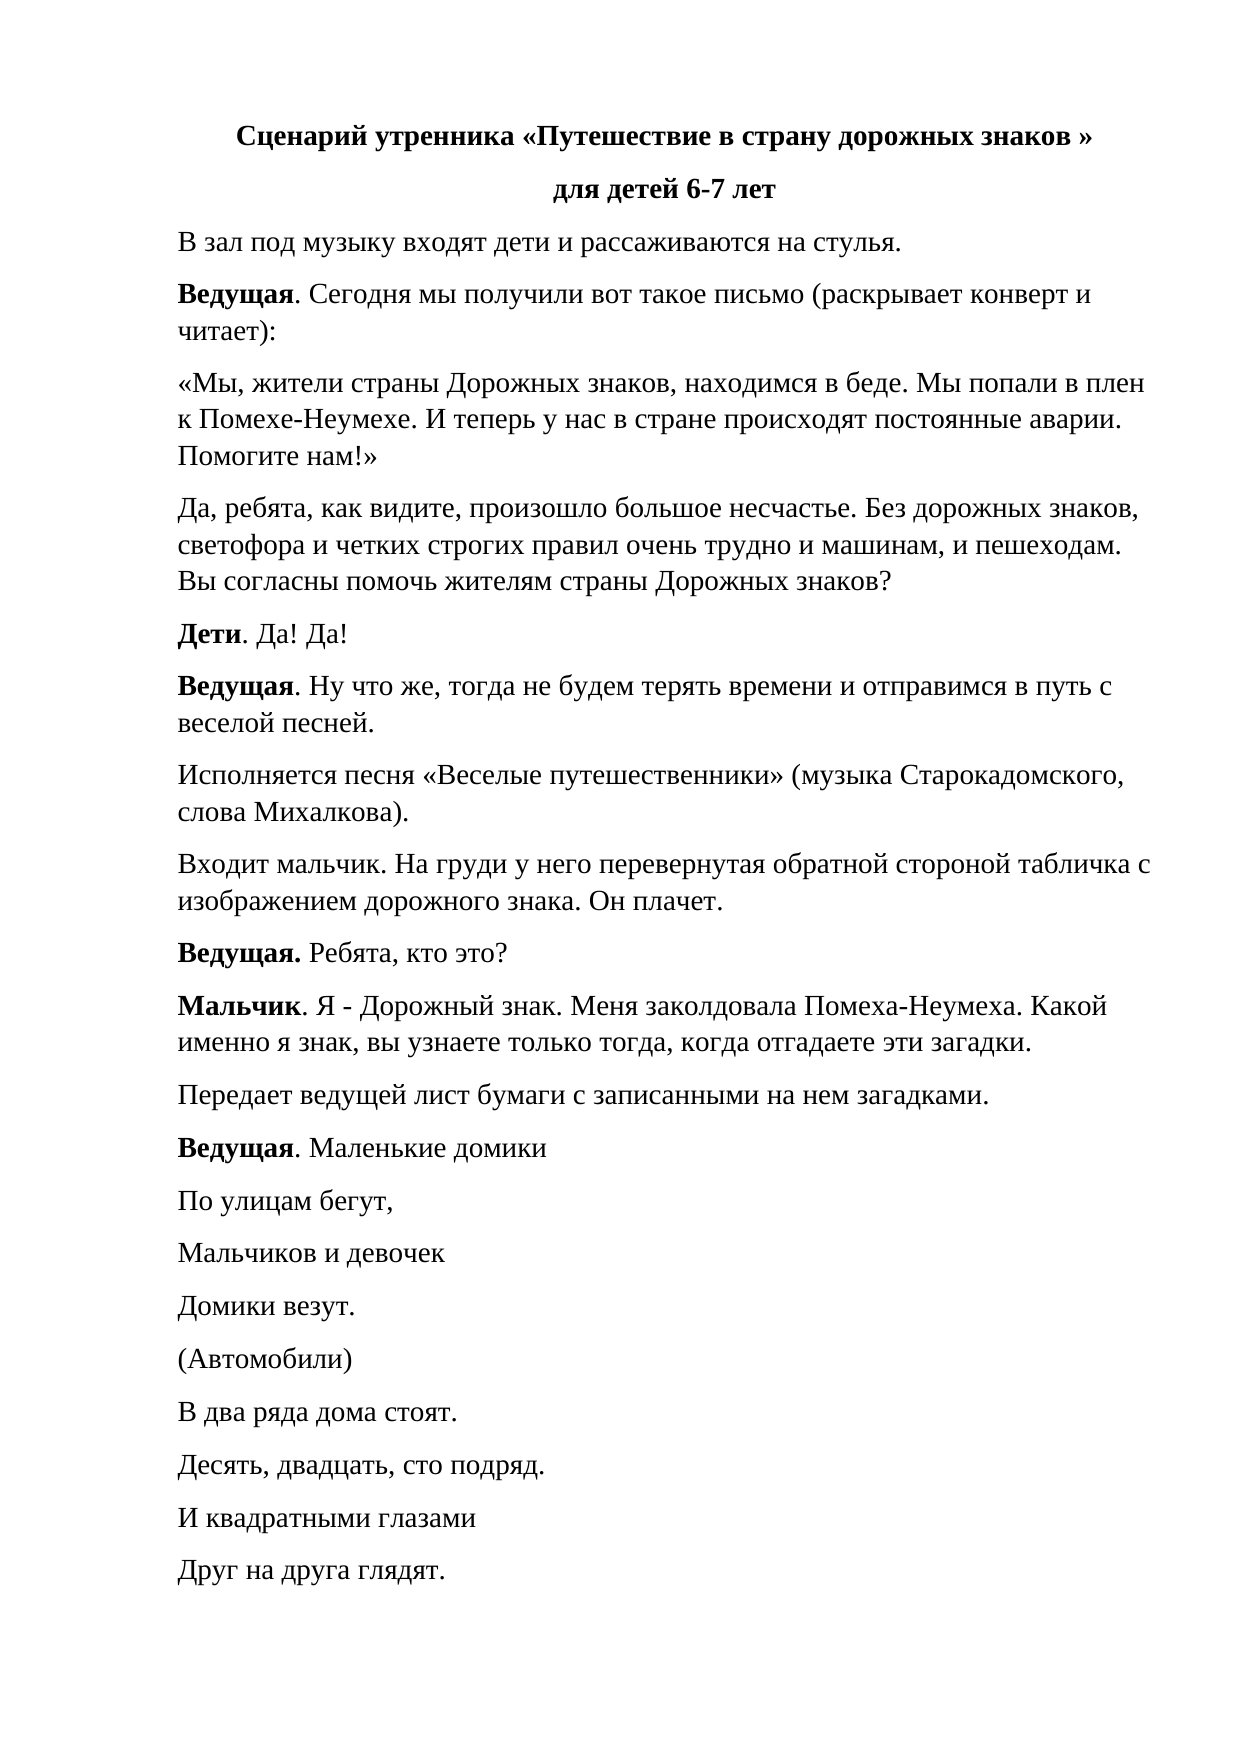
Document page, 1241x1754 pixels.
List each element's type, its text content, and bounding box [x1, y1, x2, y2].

text Десять, двадцать, сто подряд. [177, 1447, 1152, 1480]
text Передает ведущей лист бумаги с записанными на нем загадками. [177, 1077, 1152, 1111]
text Ведущая. Маленькие домики [177, 1130, 1152, 1163]
text Ведущая. Ребята, кто это? [177, 935, 1152, 969]
text Да, ребята, как видите, произошло большое несчастье. Без дорожных знаков, светофора и четких строгих правил очень трудно и машинам, и пешеходам. Вы согласны помочь жителям страны Дорожных знаков? [177, 491, 1152, 596]
text Ведущая. Сегодня мы получили вот такое письмо (раскрывает конверт и читает): [177, 277, 1152, 346]
text (Автомобили) [177, 1341, 1152, 1375]
text И квадратными глазами [177, 1500, 1152, 1533]
text Исполняется песня «Веселые путешественники» (музыка Старокадомского, слова Михалкова). [177, 757, 1152, 827]
text Входит мальчик. На груди у него перевернутая обратной стороной табличка с изображением дорожного знака. Он плачет. [177, 846, 1152, 916]
text Ведущая. Ну что же, тогда не будем терять времени и отправимся в путь с веселой песней. [177, 668, 1152, 738]
text «Мы, жители страны Дорожных знаков, находимся в беде. Мы попали в плен к Помехе-Неумехе. И теперь у нас в стране происходят постоянные аварии. Помогите нам!» [177, 366, 1152, 471]
text для детей 6-7 лет [177, 171, 1152, 204]
text В два ряда дома стоят. [177, 1394, 1152, 1428]
text Дети. Да! Да! [177, 616, 1152, 649]
text Мальчик. Я - Дорожный знак. Меня заколдовала Помеха-Неумеха. Какой именно я знак, вы узнаете только тогда, когда отгадаете эти загадки. [177, 988, 1152, 1058]
text Сценарий утренника «Путешествие в страну дорожных знаков » [177, 118, 1152, 152]
text Друг на друга глядят. [177, 1552, 1152, 1586]
text По улицам бегут, [177, 1183, 1152, 1216]
text Домики везут. [177, 1288, 1152, 1322]
text Мальчиков и девочек [177, 1236, 1152, 1269]
text В зал под музыку входят дети и рассаживаются на стулья. [177, 224, 1152, 257]
